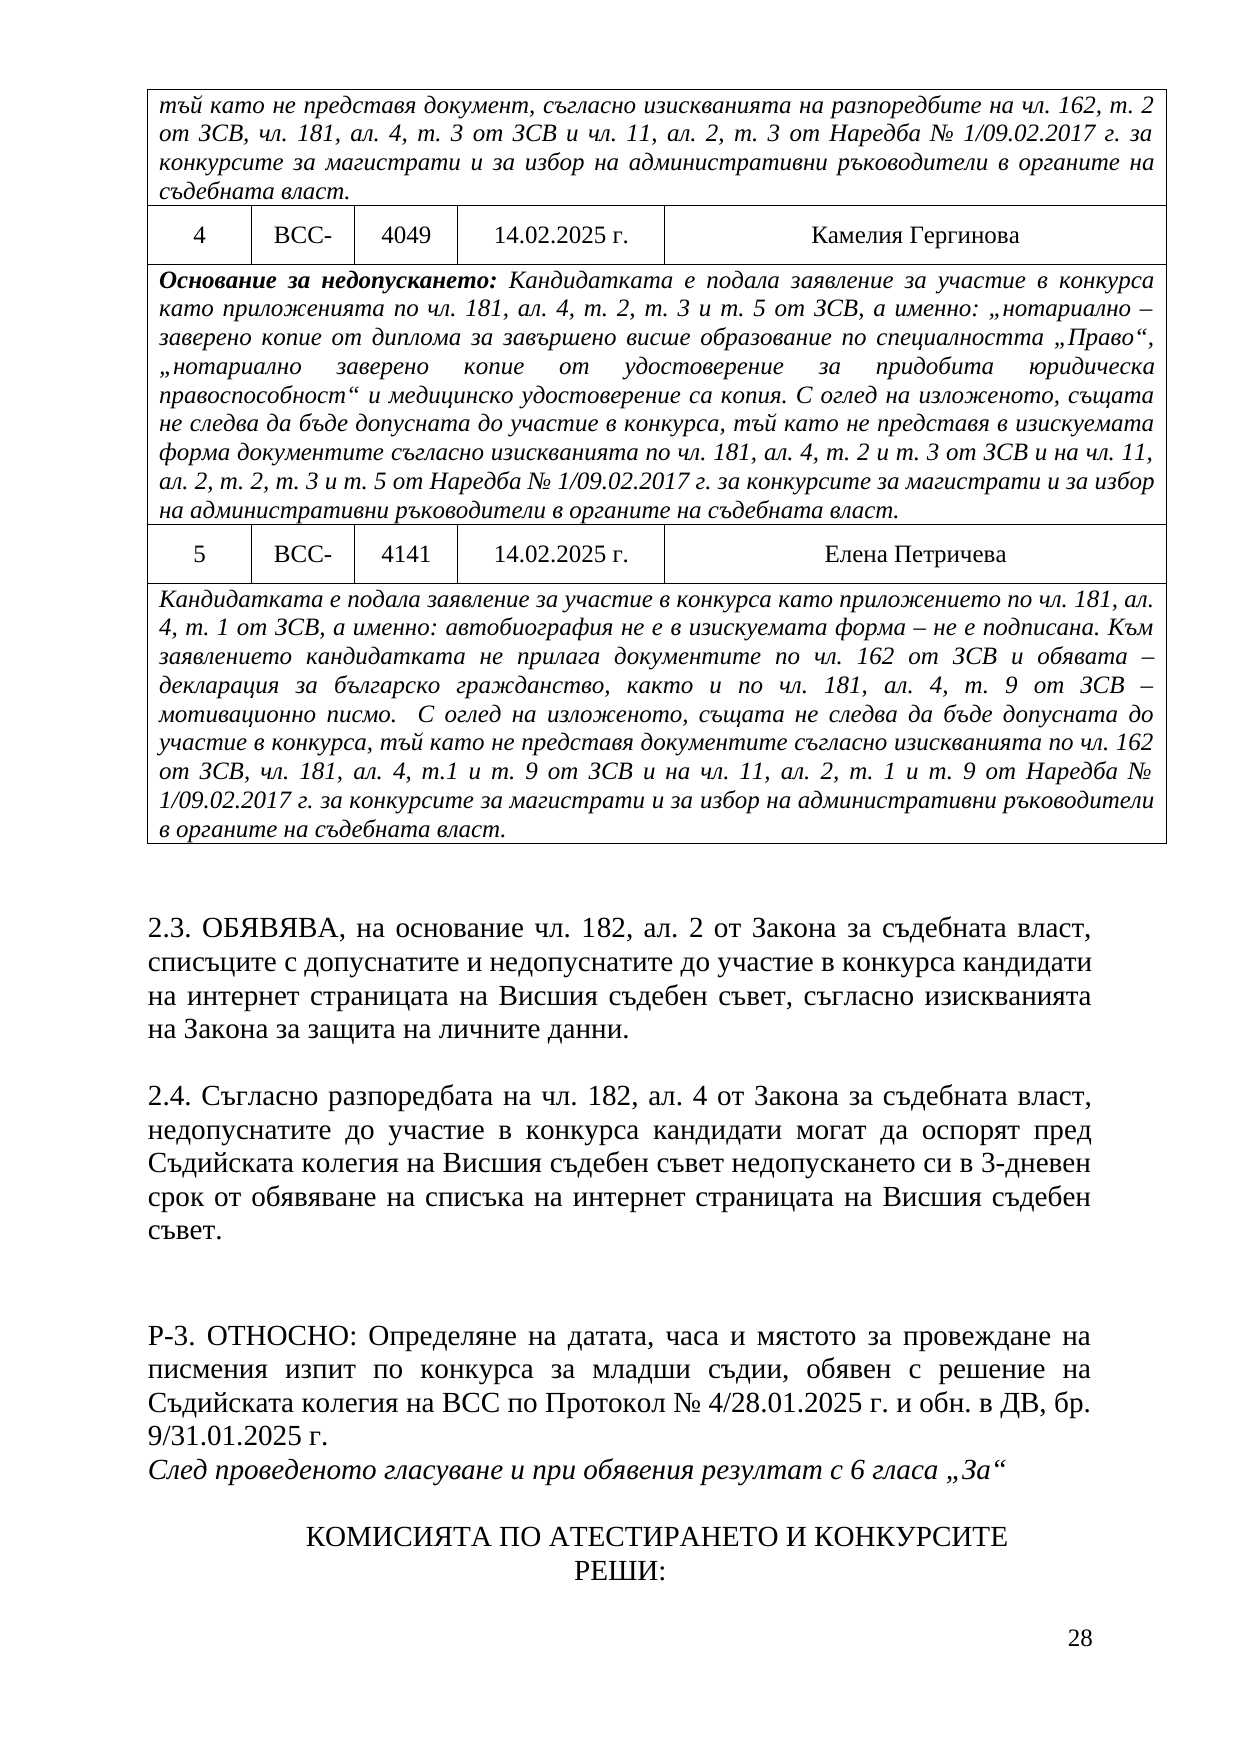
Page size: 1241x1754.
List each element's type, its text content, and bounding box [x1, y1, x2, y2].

text 2.4. Съгласно разпоредбата на чл. 182, ал. 4 от Закона за съдебната власт, недопуснатите до участие в конкурса кандидати могат да оспорят пред Съдийската колегия на Висшия съдебен съвет недопускането си в 3-дневен срок от обявяване на списъка на интернет страницата на Висшия съдебен съвет. [148, 1078, 1093, 1246]
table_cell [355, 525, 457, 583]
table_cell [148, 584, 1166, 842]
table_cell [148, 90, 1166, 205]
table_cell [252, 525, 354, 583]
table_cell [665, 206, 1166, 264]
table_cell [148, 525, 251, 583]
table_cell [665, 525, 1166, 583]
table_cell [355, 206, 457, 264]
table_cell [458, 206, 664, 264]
text КОМИСИЯТА ПО АТЕСТИРАНЕТО И КОНКУРСИТЕ [148, 1519, 1093, 1553]
text Р-3. ОТНОСНО: Определяне на датата, часа и мястото за провеждане на писмения изпит по конкурса за младши съдии, обявен с решение на Съдийската колегия на ВСС по Протокол № 4/28.01.2025 г. и обн. в ДВ, бр. 9/31.01.2025 г. [148, 1318, 1093, 1452]
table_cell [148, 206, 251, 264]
text 2.3. ОБЯВЯВА, на основание чл. 182, ал. 2 от Закона за съдебната власт, списъците с допуснатите и недопуснатите до участие в конкурса кандидати на интернет страницата на Висшия съдебен съвет, съгласно изискванията на Закона за защита на личните данни. [148, 911, 1093, 1045]
text След проведеното гласуване и при обявения резултат с 6 гласа „За“ [148, 1452, 1093, 1486]
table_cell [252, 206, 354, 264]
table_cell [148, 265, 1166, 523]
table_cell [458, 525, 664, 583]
text РЕШИ: [148, 1553, 1093, 1586]
